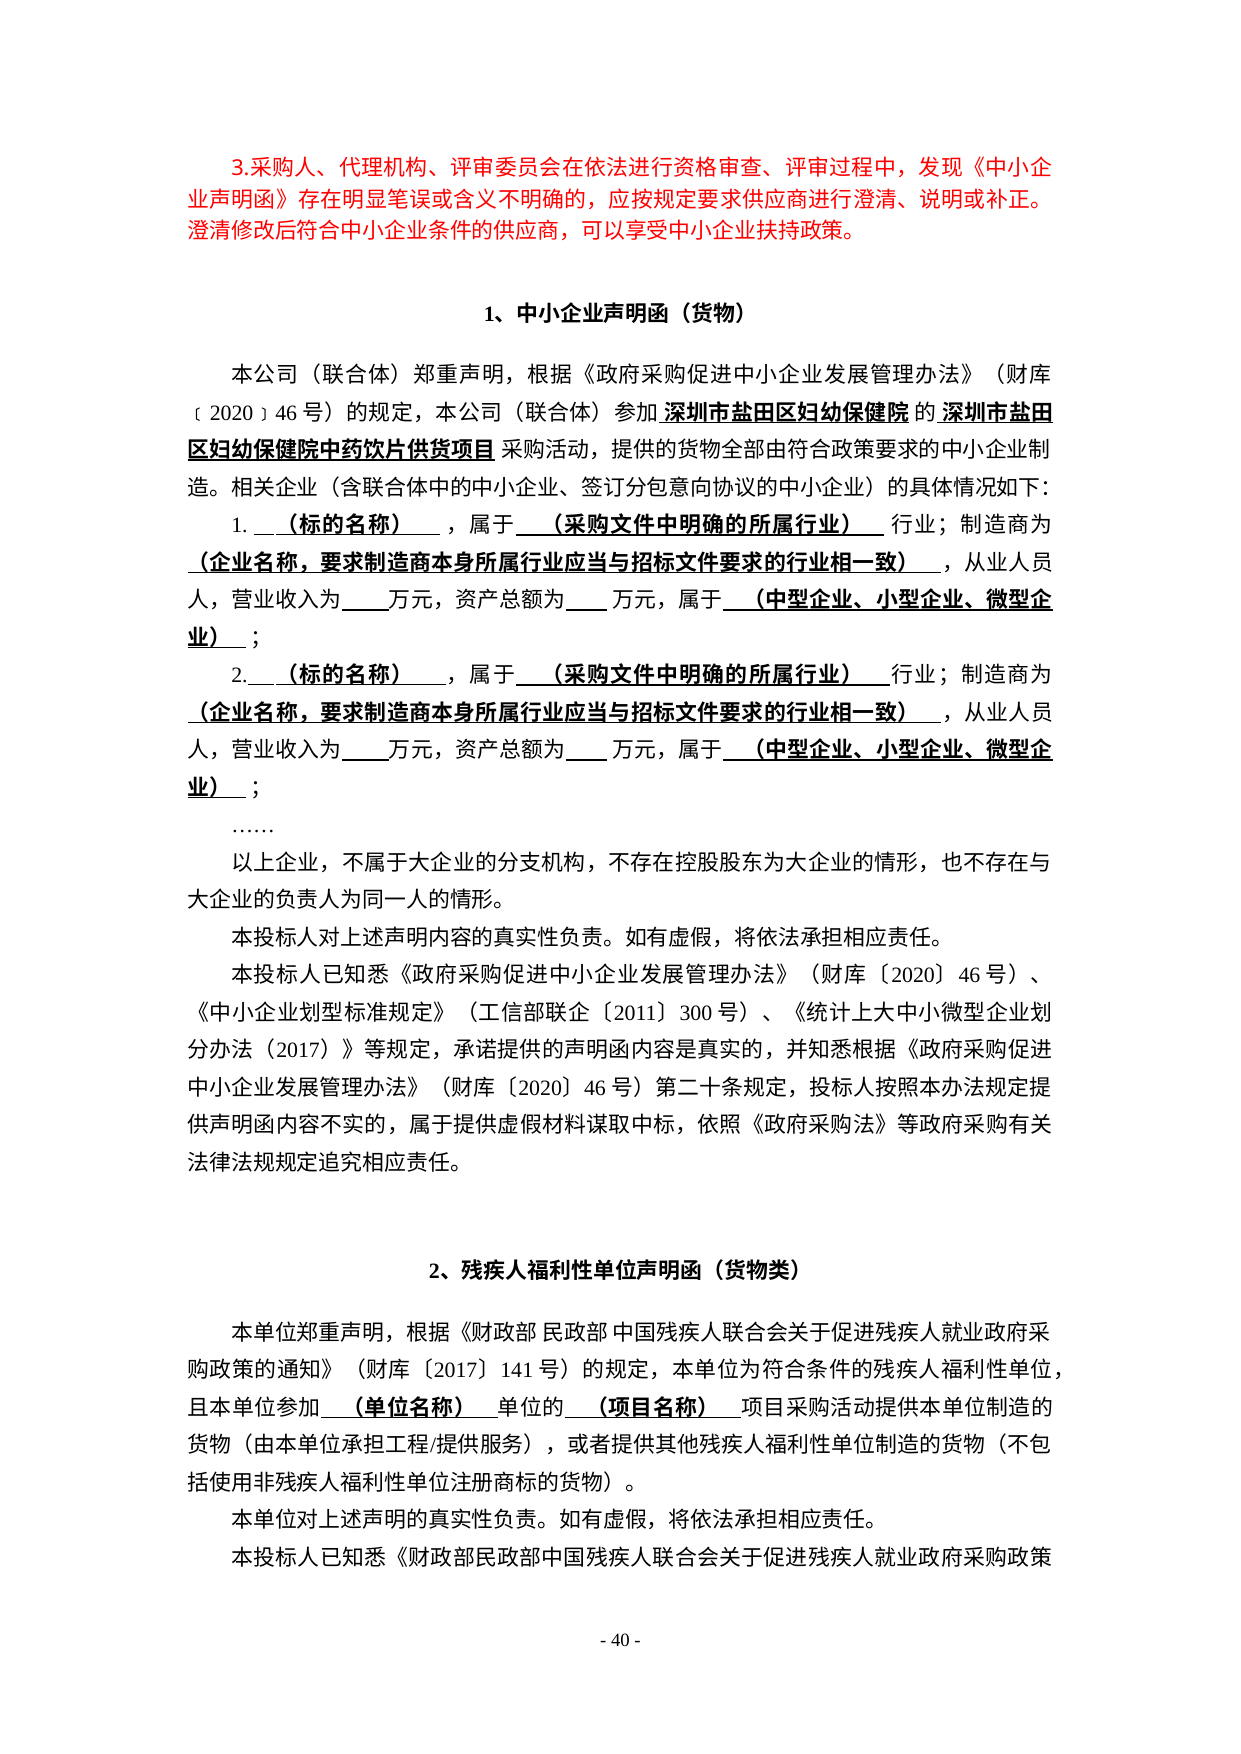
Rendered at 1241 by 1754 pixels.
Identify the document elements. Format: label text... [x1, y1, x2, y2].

text 本单位对上述声明的真实性负责。如有虚假，将依法承担相应责任。 [187, 1497, 1053, 1535]
text 2. （标的名称） ，属于 （采购文件中明确的所属行业） 行业；制造商为 （企业名称，要求制造商本身所属行业应当与招标文件要求的行业相一致） ，从业人员 人，营业收入为 万元，资产总额为 万元，属于 （中型企业、小型企业、微型企业） ； [187, 652, 1053, 802]
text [187, 1535, 1053, 1572]
text 本单位郑重声明，根据《财政部 民政部 中国残疾人联合会关于促进残疾人就业政府采购政策的通知》（财库〔2017〕141号）的规定，本单位为符合条件的残疾人福利性单位，且本单位参加 （单位名称） 单位的 （项目名称） 项目采购活动提供本单位制造的货物（由本单位承担工程/提供服务），或者提供其他残疾人福利性单位制造的货物（不包括使用非残疾人福利性单位注册商标的货物）。 [187, 1310, 1053, 1497]
text 本投标人对上述声明内容的真实性负责。如有虚假，将依法承担相应责任。 [187, 915, 1053, 952]
text 本公司（联合体）郑重声明，根据《政府采购促进中小企业发展管理办法》（财库﹝2020﹞46号）的规定，本公司（联合体）参加 深圳市盐田区妇幼保健院 的 深圳市盐田区妇幼保健院中药饮片供货项目 采购活动，提供的货物全部由符合政策要求的中小企业制造。相关企业（含联合体中的中小企业、签订分包意向协议的中小企业）的具体情况如下： [187, 352, 1053, 502]
text 2、残疾人福利性单位声明函（货物类） [187, 1253, 1053, 1285]
text …… [187, 802, 1053, 840]
text 1. （标的名称） ，属于 （采购文件中明确的所属行业） 行业；制造商为 （企业名称，要求制造商本身所属行业应当与招标文件要求的行业相一致） ，从业人员 人，营业收入为 万元，资产总额为 万元，属于 （中型企业、小型企业、微型企业） ； [187, 502, 1053, 652]
text 1、中小企业声明函（货物） [187, 296, 1053, 327]
text 本投标人已知悉《政府采购促进中小企业发展管理办法》（财库〔2020〕46号）、《中小企业划型标准规定》（工信部联企〔2011〕300号）、《统计上大中小微型企业划分办法（2017）》等规定，承诺提供的声明函内容是真实的，并知悉根据《政府采购促进中小企业发展管理办法》（财库〔2020〕46 号）第二十条规定，投标人按照本办法规定提供声明函内容不实的，属于提供虚假材料谋取中标，依照《政府采购法》等政府采购有关法律法规规定追究相应责任。 [187, 952, 1053, 1177]
text 3.采购人、代理机构、评审委员会在依法进行资格审查、评审过程中，发现《中小企业声明函》存在明显笔误或含义不明确的，应按规定要求供应商进行澄清、说明或补正。澄清修改后符合中小企业条件的供应商，可以享受中小企业扶持政策。 [187, 150, 1053, 245]
text 以上企业，不属于大企业的分支机构，不存在控股股东为大企业的情形，也不存在与大企业的负责人为同一人的情形。 [187, 840, 1053, 915]
